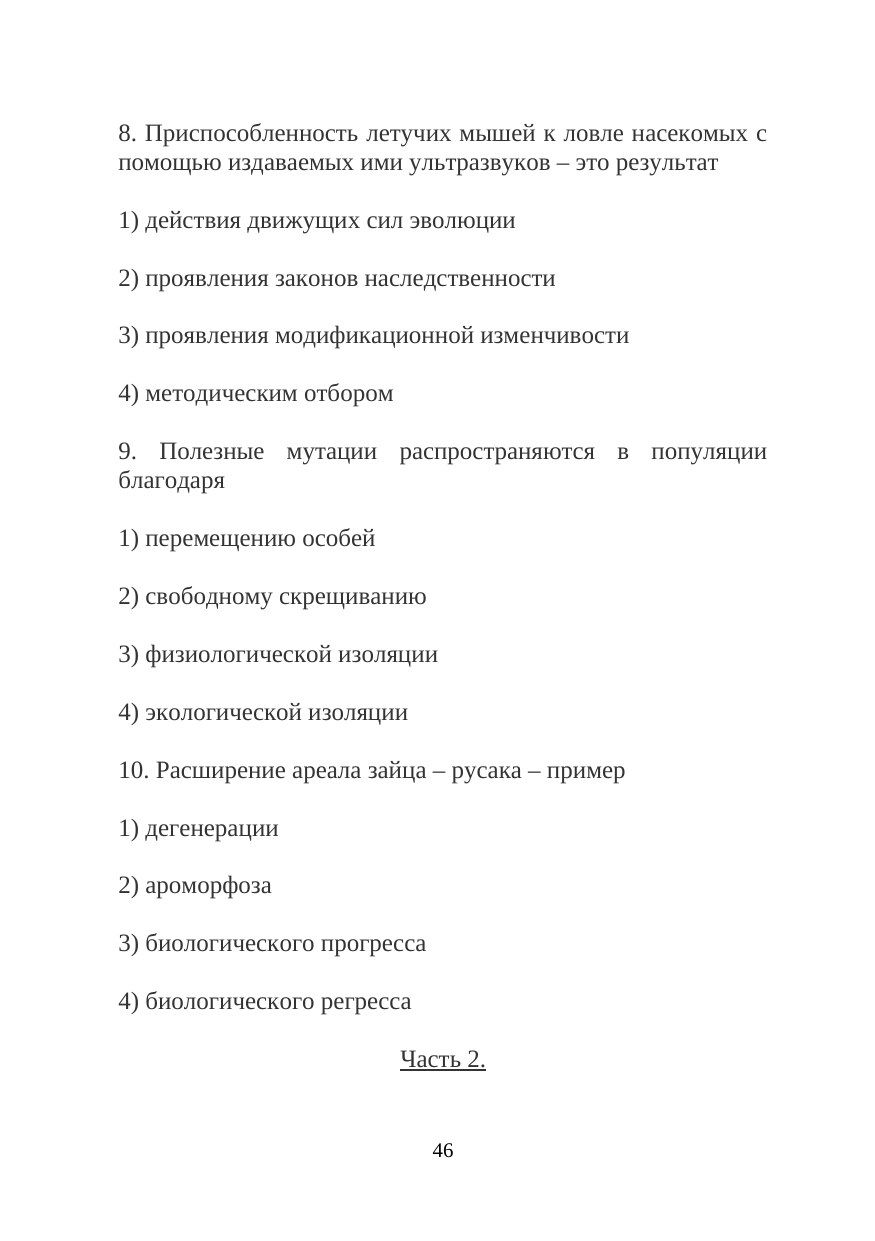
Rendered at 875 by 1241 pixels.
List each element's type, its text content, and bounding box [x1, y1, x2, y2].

text Часть 2. [118, 1044, 768, 1073]
text 8. Приспособленность летучих мышей к ловле насекомых с помощью издаваемых ими ультразвуков – это результат [118, 118, 768, 176]
text 1) перемещению особей [118, 523, 768, 552]
text 10. Расширение ареала зайца – русака – пример [118, 755, 768, 783]
text 3) физиологической изоляции [118, 639, 768, 668]
text 4) экологической изоляции [118, 697, 768, 726]
text 4) методическим отбором [118, 378, 768, 407]
text 9. Полезные мутации распространяются в популяции благодаря [118, 436, 768, 494]
text 3) проявления модификационной изменчивости [118, 321, 768, 349]
text 2) проявления законов наследственности [118, 263, 768, 291]
text 2) ароморфоза [118, 871, 768, 899]
text 3) биологического прогресса [118, 928, 768, 957]
text 4) биологического регресса [118, 986, 768, 1015]
text 1) дегенерации [118, 813, 768, 841]
text 1) действия движущих сил эволюции [118, 205, 768, 233]
text 2) свободному скрещиванию [118, 581, 768, 610]
